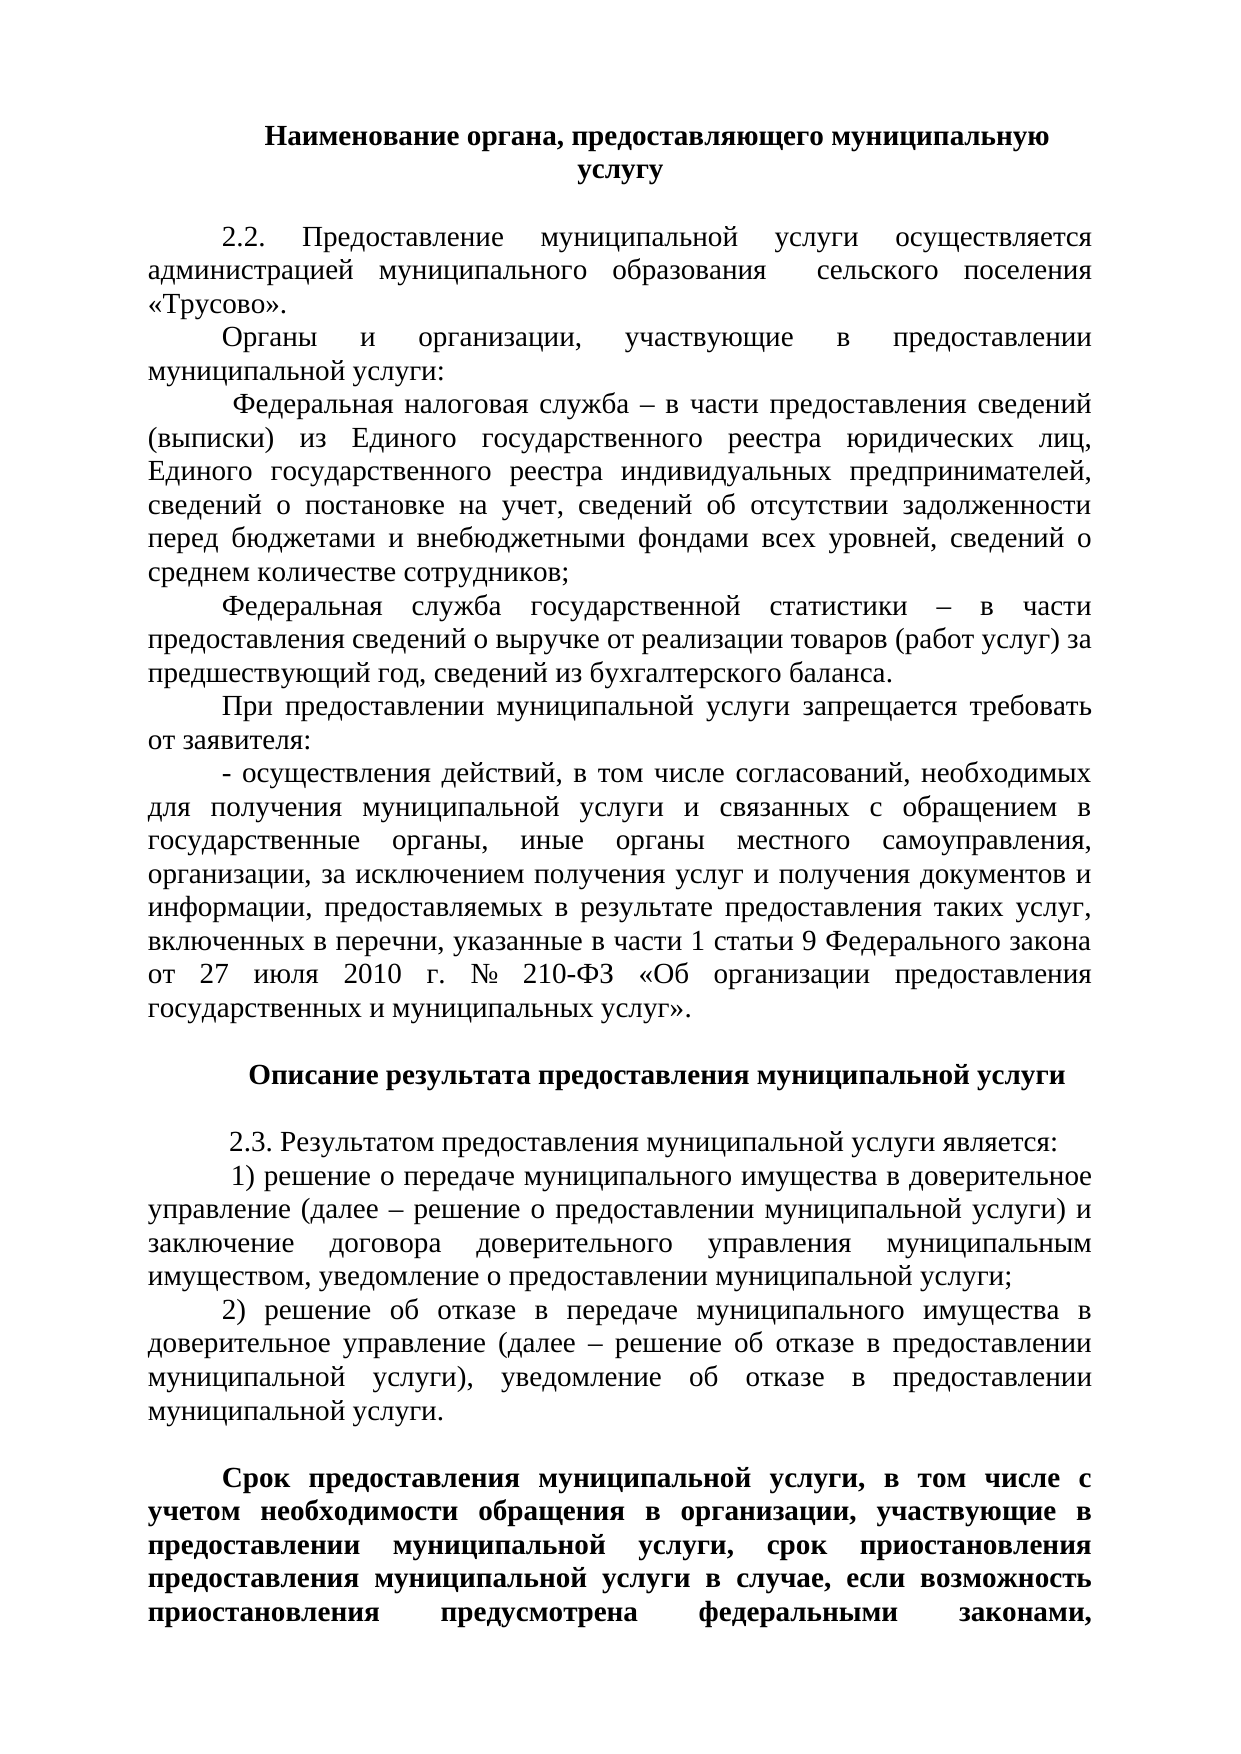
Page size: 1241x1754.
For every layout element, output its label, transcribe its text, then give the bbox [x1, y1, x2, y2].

text При предоставлении муниципальной услуги запрещается требовать от заявителя: [148, 688, 1092, 755]
text Органы и организации, участвующие в предоставлении муниципальной услуги: [148, 319, 1092, 386]
text - осуществления действий, в том числе согласований, необходимых для получения муниципальной услуги и связанных с обращением в государственные органы, иные органы местного самоуправления, организации, за исключением получения услуг и получения документов и информации, предоставляемых в результате предоставления таких услуг, включенных в перечни, указанные в части 1 статьи 9 Федерального закона от 27 июля 2010 г. № 210-ФЗ «Об организации предоставления государственных и муниципальных услуг». [148, 755, 1092, 1024]
text 2) решение об отказе в передаче муниципального имущества в доверительное управление (далее – решение об отказе в предоставлении муниципальной услуги), уведомление об отказе в предоставлении муниципальной услуги. [148, 1292, 1092, 1426]
text Федеральная служба государственной статистики – в части предоставления сведений о выручке от реализации товаров (работ услуг) за предшествующий год, сведений из бухгалтерского баланса. [148, 588, 1092, 688]
text Федеральная налоговая служба – в части предоставления сведений (выписки) из Единого государственного реестра юридических лиц, Единого государственного реестра индивидуальных предпринимателей, сведений о постановке на учет, сведений об отсутствии задолженности перед бюджетами и внебюджетными фондами всех уровней, сведений о среднем количестве сотрудников; [148, 386, 1092, 588]
text Наименование органа, предоставляющего муниципальную услугу [148, 118, 1092, 185]
text 2.3. Результатом предоставления муниципальной услуги является: [148, 1124, 1092, 1158]
text Описание результата предоставления муниципальной услуги [148, 1057, 1092, 1091]
text 1) решение о передаче муниципального имущества в доверительное управление (далее – решение о предоставлении муниципальной услуги) и заключение договора доверительного управления муниципальным имуществом, уведомление о предоставлении муниципальной услуги; [148, 1158, 1092, 1292]
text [148, 1460, 1092, 1627]
text 2.2. Предоставление муниципальной услуги осуществляется администрацией муниципального образования сельского поселения «Трусово». [148, 219, 1092, 319]
